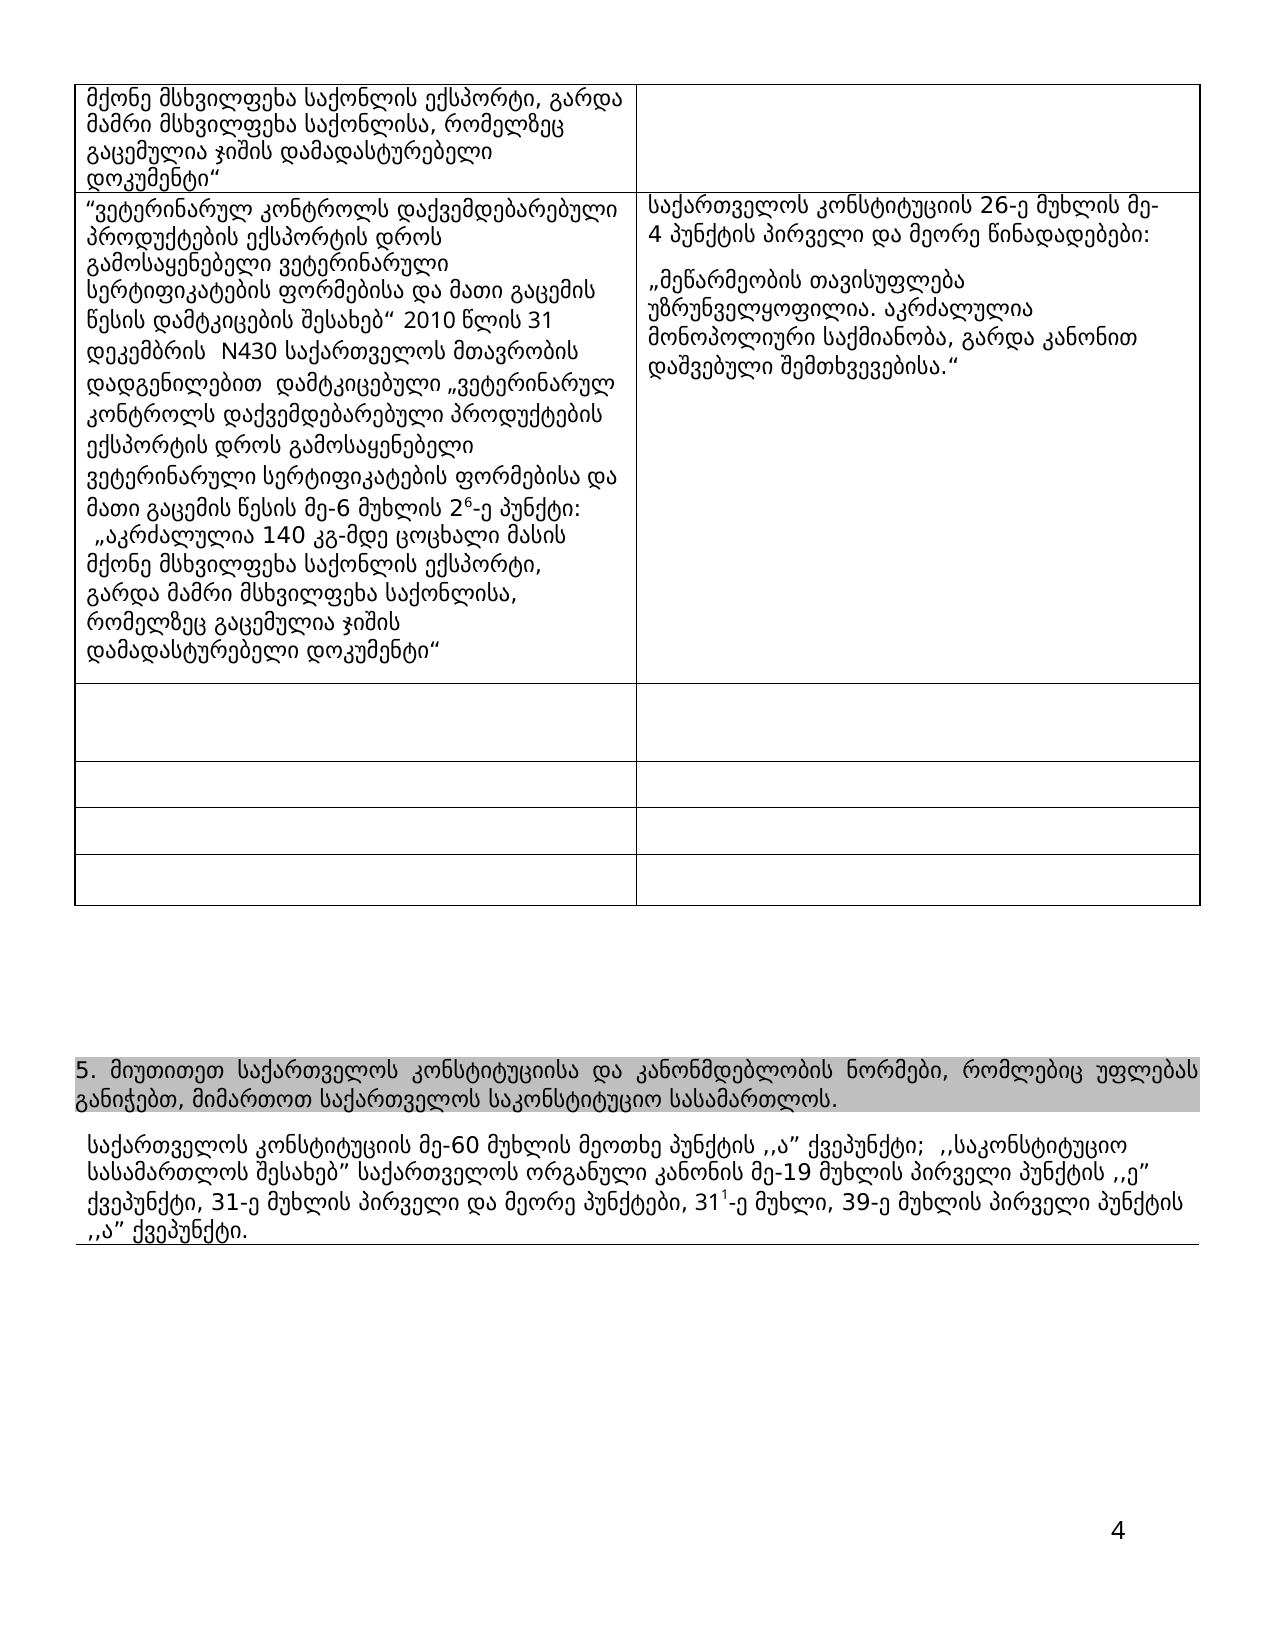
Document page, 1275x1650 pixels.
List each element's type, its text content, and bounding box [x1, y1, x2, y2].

table_cell “ვეტერინარულ კონტროლს დაქვემდებარებული პროდუქტების ექსპორტის დროს გამოსაყენებელი ვეტერინარული სერტიფიკატების ფორმებისა და მათი გაცემის წესის დამტკიცების შესახებ“ 2010 წლის 31 დეკემბრის N430 საქართველოს მთავრობის დადგენილებით დამტკიცებული „ვეტერინარულ კონტროლს დაქვემდებარებული პროდუქტების ექსპორტის დროს გამოსაყენებელი ვეტერინარული სერტიფიკატების ფორმებისა და მათი გაცემის წესის მე-6 მუხლის 26-ე პუნქტი: „აკრძალულია 140 კგ-მდე ცოცხალი მასის მქონე მსხვილფეხა საქონლის ექსპორტი, გარდა მამრი მსხვილფეხა საქონლისა, რომელზეც გაცემულია ჯიშის დამადასტურებელი დოკუმენტი“ [76, 193, 636, 683]
table_cell [76, 855, 636, 905]
table_cell [637, 808, 1199, 854]
text 5. მიუთითეთ საქართველოს კონსტიტუციისა და კანონმდებლობის ნორმები, რომლებიც უფლებას განიჭებთ, მიმართოთ საქართველოს საკონსტიტუციო სასამართლოს. [75, 1057, 1200, 1112]
table_cell [637, 684, 1199, 761]
table_cell [76, 762, 636, 807]
table_cell [76, 684, 636, 761]
table_cell საქართველოს კონსტიტუციის 26-ე მუხლის მე-4 პუნქტის პირველი და მეორე წინადადებები: „მეწარმეობის თავისუფლება უზრუნველყოფილია. აკრძალულია მონოპოლიური საქმიანობა, გარდა კანონით დაშვებული შემთხვევებისა.“ [637, 193, 1199, 683]
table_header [637, 85, 1199, 192]
table_header საქართველოს კონსტიტუციის მე-60 მუხლის მეოთხე პუნქტის ,,ა” ქვეპუნქტი; ,,საკონსტიტუციო სასამართლოს შესახებ” საქართველოს ორგანული კანონის მე-19 მუხლის პირველი პუნქტის ,,ე” ქვეპუნქტი, 31-ე მუხლის პირველი და მეორე პუნქტები, 311-ე მუხლი, 39-ე მუხლის პირველი პუნქტის ,,ა” ქვეპუნქტი. [76, 1132, 1199, 1243]
table_cell [637, 855, 1199, 905]
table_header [76, 85, 636, 192]
table_cell [76, 808, 636, 854]
table_cell [637, 762, 1199, 807]
